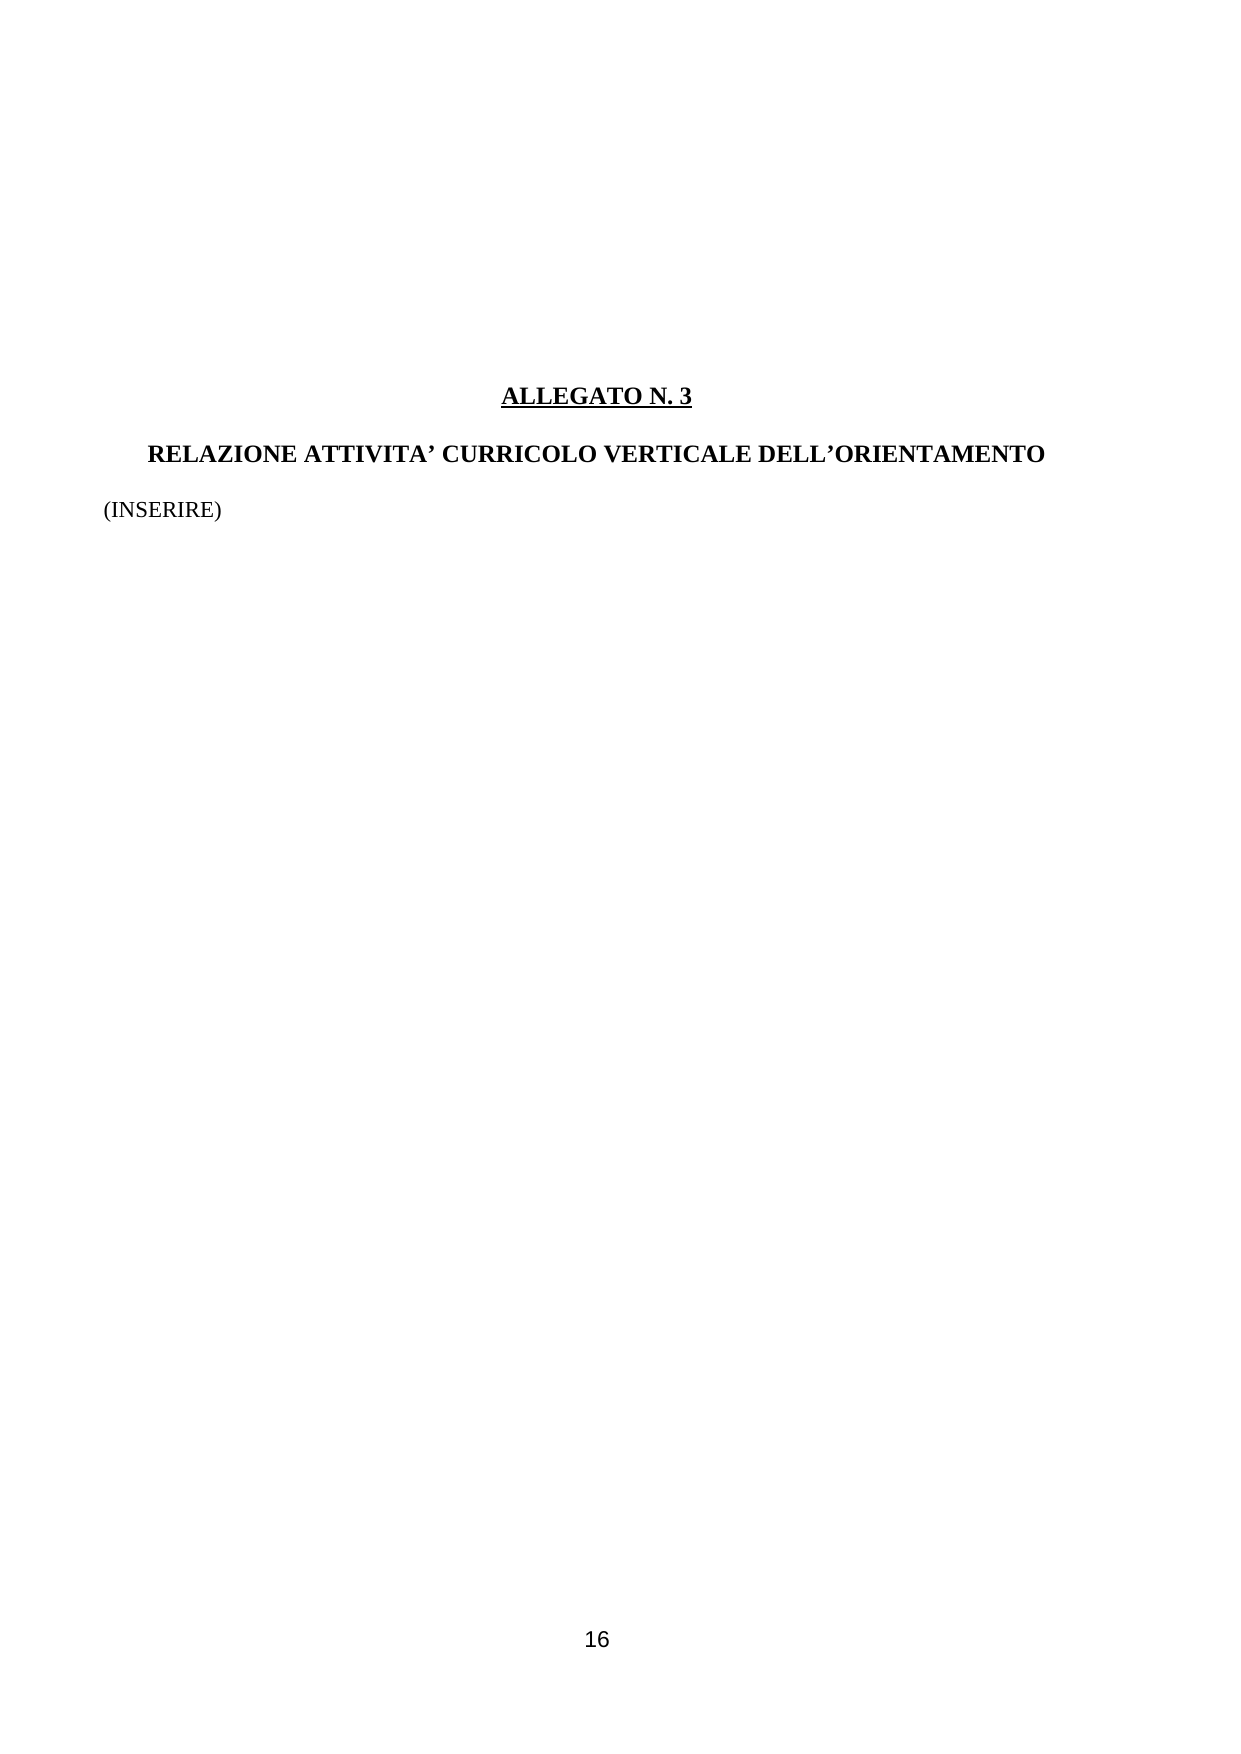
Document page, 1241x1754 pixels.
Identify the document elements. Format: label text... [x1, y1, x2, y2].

text (INSERIRE) [103, 496, 1090, 522]
text RELAZIONE ATTIVITA’ CURRICOLO VERTICALE DELL’ORIENTAMENTO [103, 439, 1090, 467]
text ALLEGATO N. 3 [103, 381, 1090, 410]
